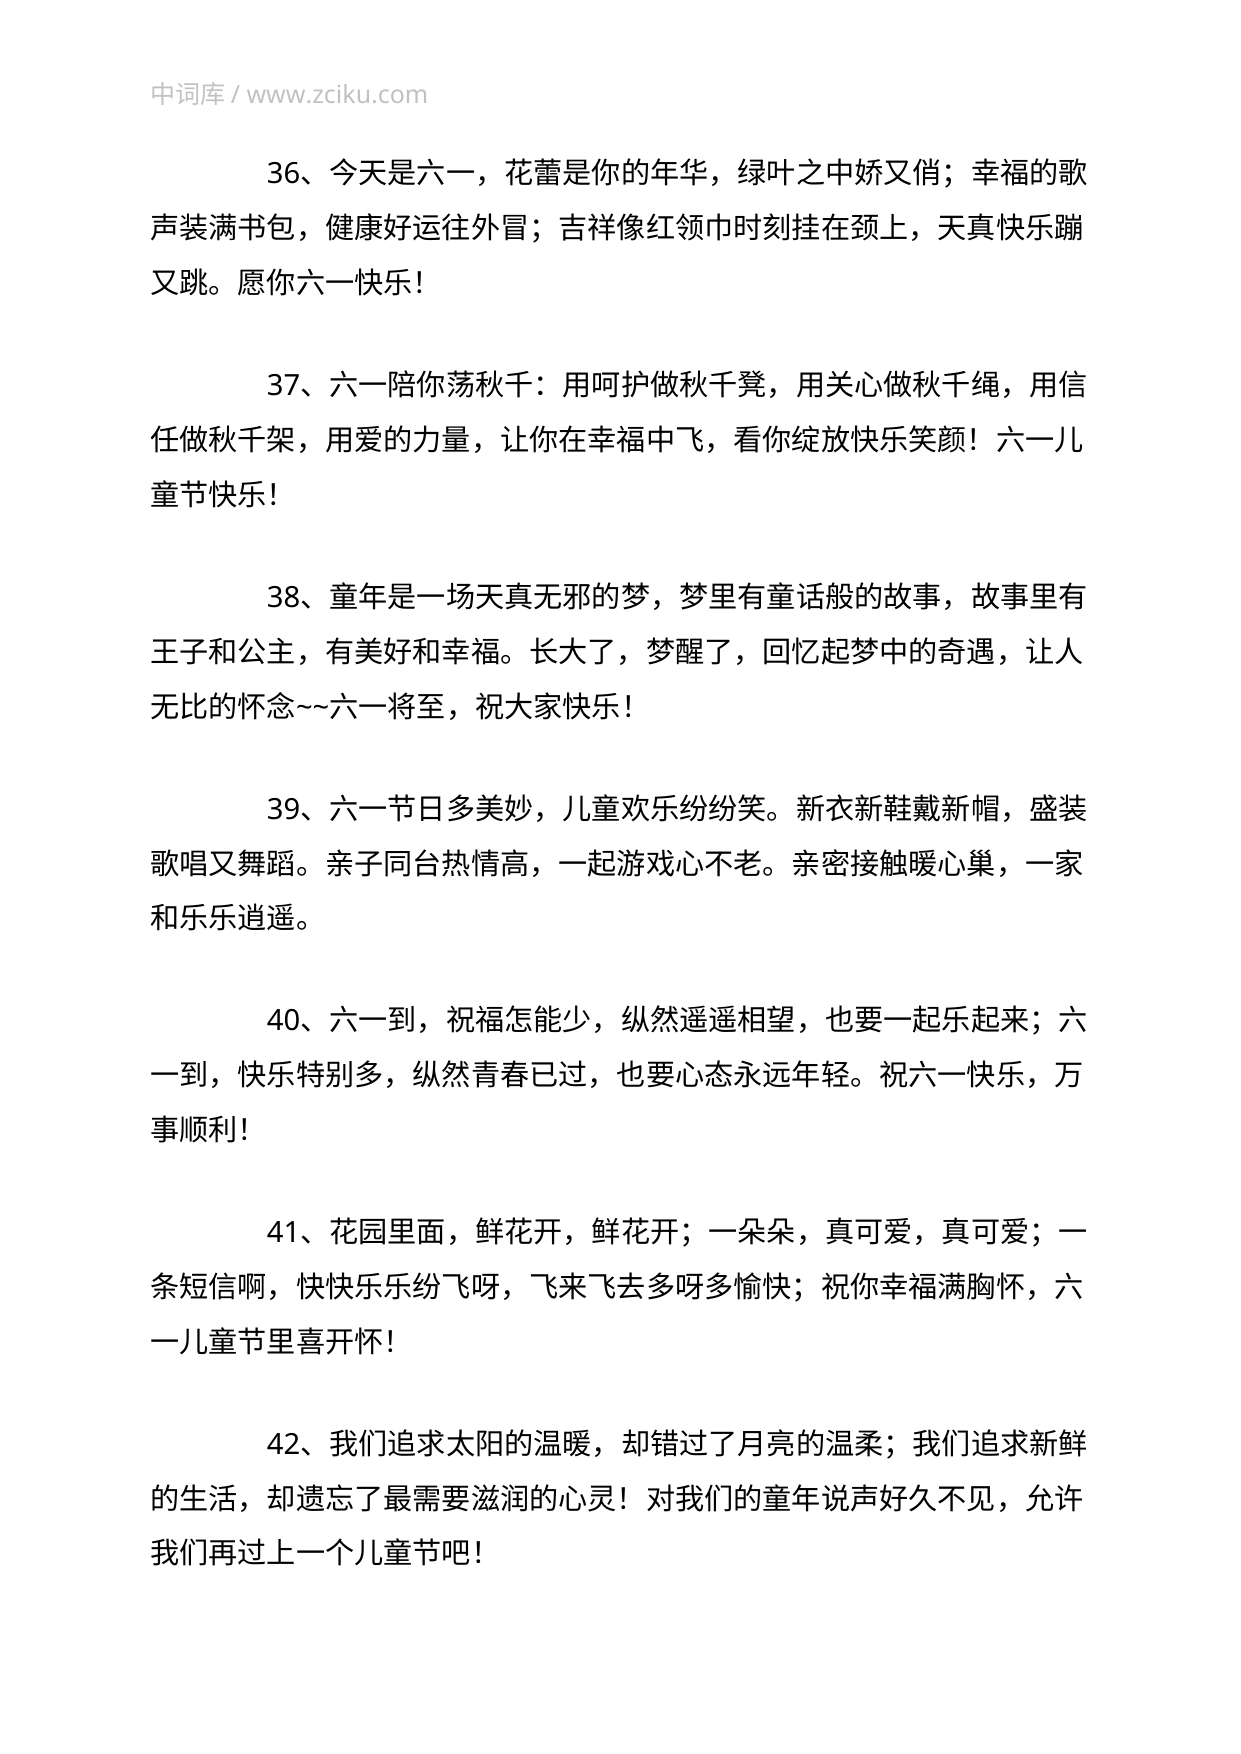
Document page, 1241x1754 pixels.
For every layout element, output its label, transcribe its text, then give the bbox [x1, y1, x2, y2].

text 42、我们追求太阳的温暖，却错过了月亮的温柔；我们追求新鲜的生活，却遗忘了最需要滋润的心灵！对我们的童年说声好久不见，允许我们再过上一个儿童节吧！ [150, 1420, 1090, 1572]
text 41、花园里面，鲜花开，鲜花开；一朵朵，真可爱，真可爱；一条短信啊，快快乐乐纷飞呀，飞来飞去多呀多愉快；祝你幸福满胸怀，六一儿童节里喜开怀！ [150, 1208, 1090, 1361]
text 40、六一到，祝福怎能少，纵然遥遥相望，也要一起乐起来；六一到，快乐特别多，纵然青春已过，也要心态永远年轻。祝六一快乐，万事顺利！ [150, 997, 1090, 1149]
text 39、六一节日多美妙，儿童欢乐纷纷笑。新衣新鞋戴新帽，盛装歌唱又舞蹈。亲子同台热情高，一起游戏心不老。亲密接触暖心巢，一家和乐乐逍遥。 [150, 785, 1090, 937]
text 38、童年是一场天真无邪的梦，梦里有童话般的故事，故事里有王子和公主，有美好和幸福。长大了，梦醒了，回忆起梦中的奇遇，让人无比的怀念~~六一将至，祝大家快乐！ [150, 573, 1090, 726]
text 37、六一陪你荡秋千：用呵护做秋千凳，用关心做秋千绳，用信任做秋千架，用爱的力量，让你在幸福中飞，看你绽放快乐笑颜！六一儿童节快乐！ [150, 362, 1090, 514]
text 36、今天是六一，花蕾是你的年华，绿叶之中娇又俏；幸福的歌声装满书包，健康好运往外冒；吉祥像红领巾时刻挂在颈上，天真快乐蹦又跳。愿你六一快乐！ [150, 150, 1090, 302]
